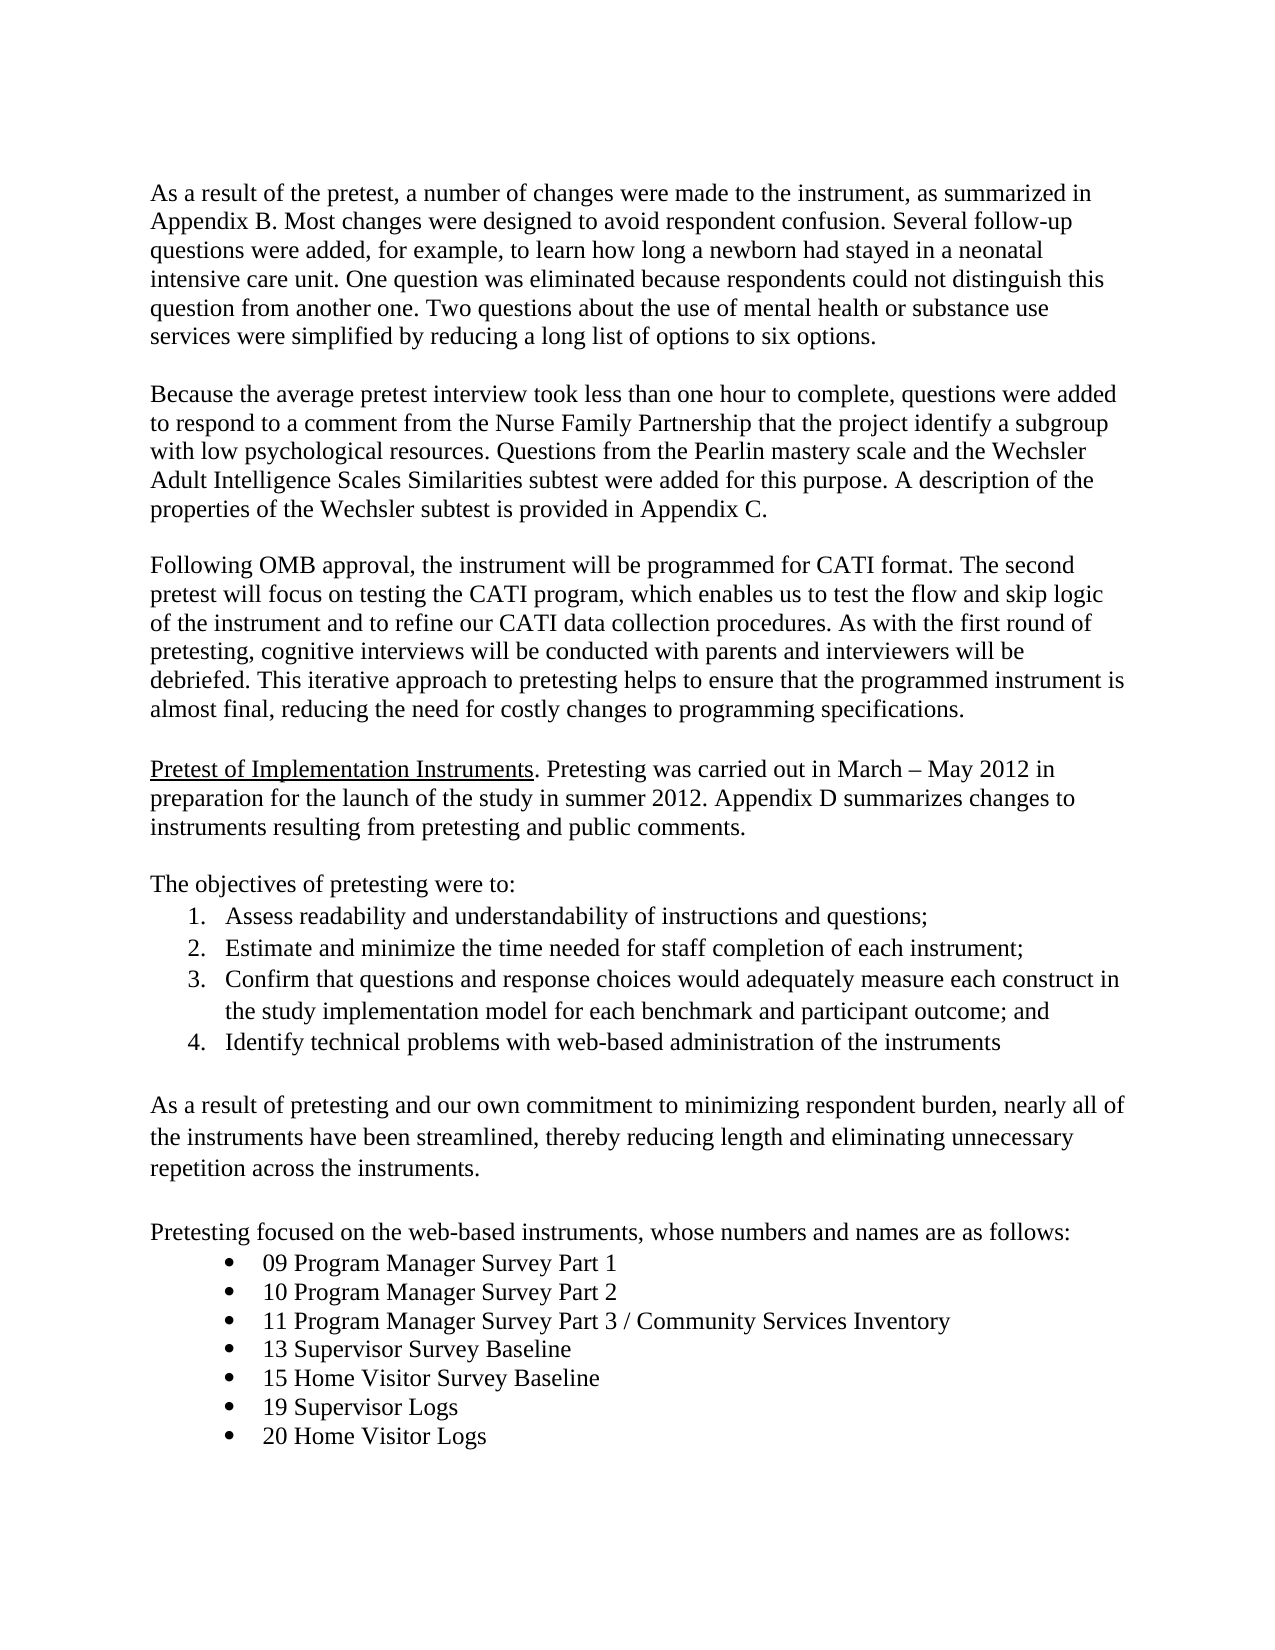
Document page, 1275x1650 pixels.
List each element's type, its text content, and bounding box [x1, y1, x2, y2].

list Pretest of Implementation Instruments. Pretesting was carried out in March – May 2012 in preparation for the launch of the study in summer 2012. Appendix D summarizes changes to instruments resulting from pretesting and public comments. [150, 754, 1087, 841]
list 11 Program Manager Survey Part 3 / Community Services Inventory [225, 1306, 1125, 1334]
text Because the average pretest interview took less than one hour to complete, questions were added to respond to a comment from the Nurse Family Partnership that the project identify a subgroup with low psychological resources. Questions from the Pearlin mastery scale and the Wechsler Adult Intelligence Scales Similarities subtest were added for this purpose. A description of the properties of the Wechsler subtest is provided in Appendix C. [150, 379, 1125, 523]
list 09 Program Manager Survey Part 1 [225, 1248, 1125, 1277]
text Following OMB approval, the instrument will be programmed for CATI format. The second pretest will focus on testing the CATI program, which enables us to test the flow and skip logic of the instrument and to refine our CATI data collection procedures. As with the first round of pretesting, cognitive interviews will be conducted with parents and interviewers will be debriefed. This iterative approach to pretesting helps to ensure that the programmed instrument is almost final, reducing the need for costly changes to programming specifications. [150, 550, 1125, 723]
list 20 Home Visitor Logs [225, 1421, 1125, 1449]
list Assess readability and understandability of instructions and questions; [187, 901, 1125, 930]
list Confirm that questions and response choices would adequately measure each construct in the study implementation model for each benchmark and participant outcome; and [187, 964, 1125, 1024]
text The objectives of pretesting were to: [150, 869, 1125, 898]
list Estimate and minimize the time needed for staff completion of each instrument; [187, 933, 1125, 961]
text As a result of the pretest, a number of changes were made to the instrument, as summarized in Appendix B. Most changes were designed to avoid respondent confusion. Several follow-up questions were added, for example, to learn how long a newborn had stayed in a neonatal intensive care unit. One question was eliminated because respondents could not distinguish this question from another one. Two questions about the use of mental health or substance use services were simplified by reducing a long list of options to six options. [150, 178, 1125, 350]
list 19 Supervisor Logs [225, 1392, 1125, 1421]
list 15 Home Visitor Survey Baseline [225, 1363, 1125, 1392]
text As a result of pretesting and our own commitment to minimizing respondent burden, nearly all of the instruments have been streamlined, thereby reducing length and eliminating unnecessary repetition across the instruments. [150, 1090, 1125, 1182]
text Pretesting focused on the web-based instruments, whose numbers and names are as follows: [150, 1217, 1125, 1245]
list 13 Supervisor Survey Baseline [225, 1334, 1125, 1363]
list 10 Program Manager Survey Part 2 [225, 1277, 1125, 1306]
list Identify technical problems with web-based administration of the instruments [187, 1027, 1125, 1056]
